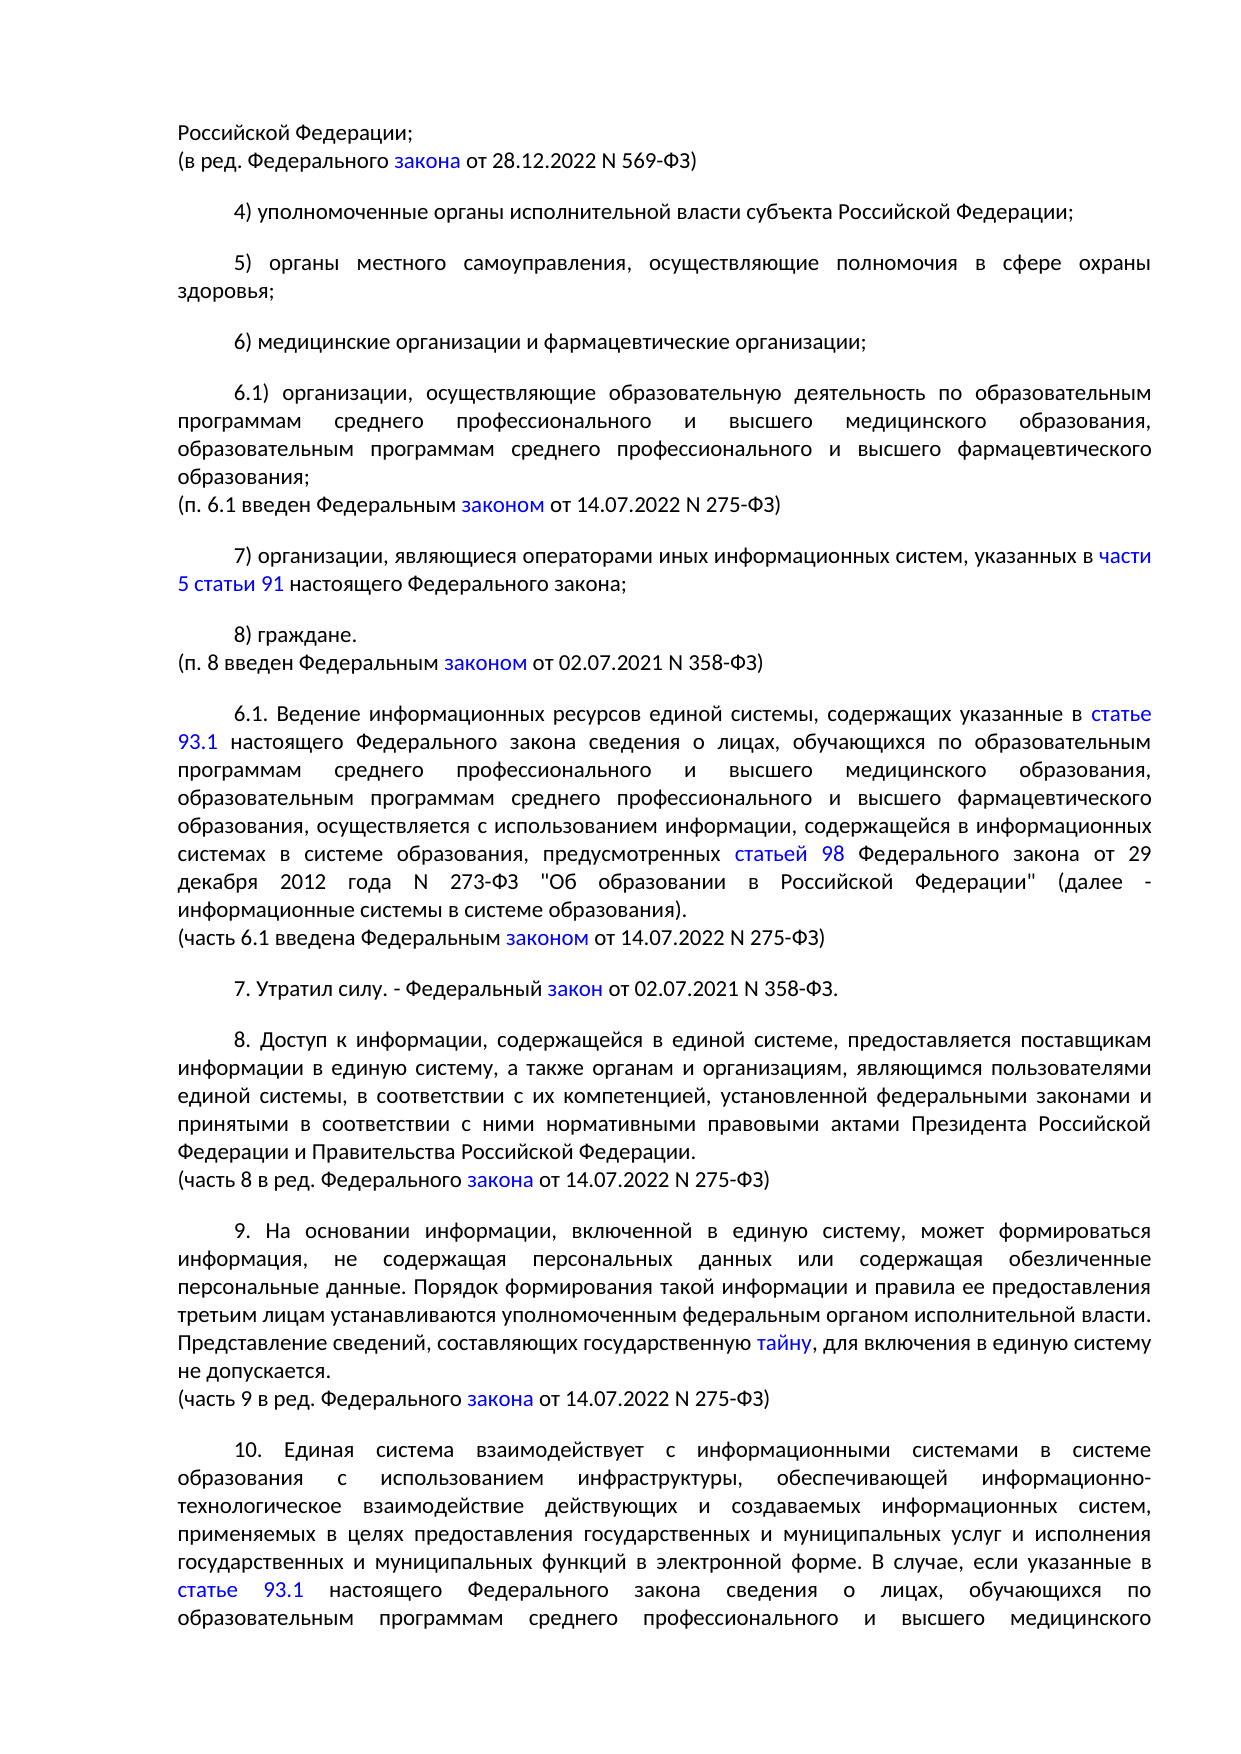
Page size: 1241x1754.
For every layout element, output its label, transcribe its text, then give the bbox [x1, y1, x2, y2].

text (часть 6.1 введена Федеральным законом от 14.07.2022 N 275-ФЗ) [177, 923, 1152, 951]
text 8. Доступ к информации, содержащейся в единой системе, предоставляется поставщикам информации в единую систему, а также органам и организациям, являющимся пользователями единой системы, в соответствии с их компетенцией, установленной федеральными законами и принятыми в соответствии с ними нормативными правовыми актами Президента Российской Федерации и Правительства Российской Федерации. [177, 1025, 1152, 1165]
text 6) медицинские организации и фармацевтические организации; [177, 327, 1152, 355]
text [177, 1435, 1152, 1631]
text (п. 6.1 введен Федеральным законом от 14.07.2022 N 275-ФЗ) [177, 490, 1152, 518]
text (в ред. Федерального закона от 28.12.2022 N 569-ФЗ) [177, 146, 1152, 174]
text (часть 9 в ред. Федерального закона от 14.07.2022 N 275-ФЗ) [177, 1384, 1152, 1412]
text 4) уполномоченные органы исполнительной власти субъекта Российской Федерации; [177, 197, 1152, 225]
text 5) органы местного самоуправления, осуществляющие полномочия в сфере охраны здоровья; [177, 248, 1152, 304]
text 6.1) организации, осуществляющие образовательную деятельность по образовательным программам среднего профессионального и высшего медицинского образования, образовательным программам среднего профессионального и высшего фармацевтического образования; [177, 378, 1152, 490]
text 6.1. Ведение информационных ресурсов единой системы, содержащих указанные в статье 93.1 настоящего Федерального закона сведения о лицах, обучающихся по образовательным программам среднего профессионального и высшего медицинского образования, образовательным программам среднего профессионального и высшего фармацевтического образования, осуществляется с использованием информации, содержащейся в информационных системах в системе образования, предусмотренных статьей 98 Федерального закона от 29 декабря 2012 года N 273-ФЗ "Об образовании в Российской Федерации" (далее - информационные системы в системе образования). [177, 699, 1152, 923]
text 7) организации, являющиеся операторами иных информационных систем, указанных в части 5 статьи 91 настоящего Федерального закона; [177, 541, 1152, 597]
text (п. 8 введен Федеральным законом от 02.07.2021 N 358-ФЗ) [177, 648, 1152, 676]
text 8) граждане. [177, 620, 1152, 648]
text 9. На основании информации, включенной в единую систему, может формироваться информация, не содержащая персональных данных или содержащая обезличенные персональные данные. Порядок формирования такой информации и правила ее предоставления третьим лицам устанавливаются уполномоченным федеральным органом исполнительной власти. Представление сведений, составляющих государственную тайну, для включения в единую систему не допускается. [177, 1216, 1152, 1384]
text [177, 118, 1152, 146]
text (часть 8 в ред. Федерального закона от 14.07.2022 N 275-ФЗ) [177, 1165, 1152, 1193]
text 7. Утратил силу. - Федеральный закон от 02.07.2021 N 358-ФЗ. [177, 974, 1152, 1002]
